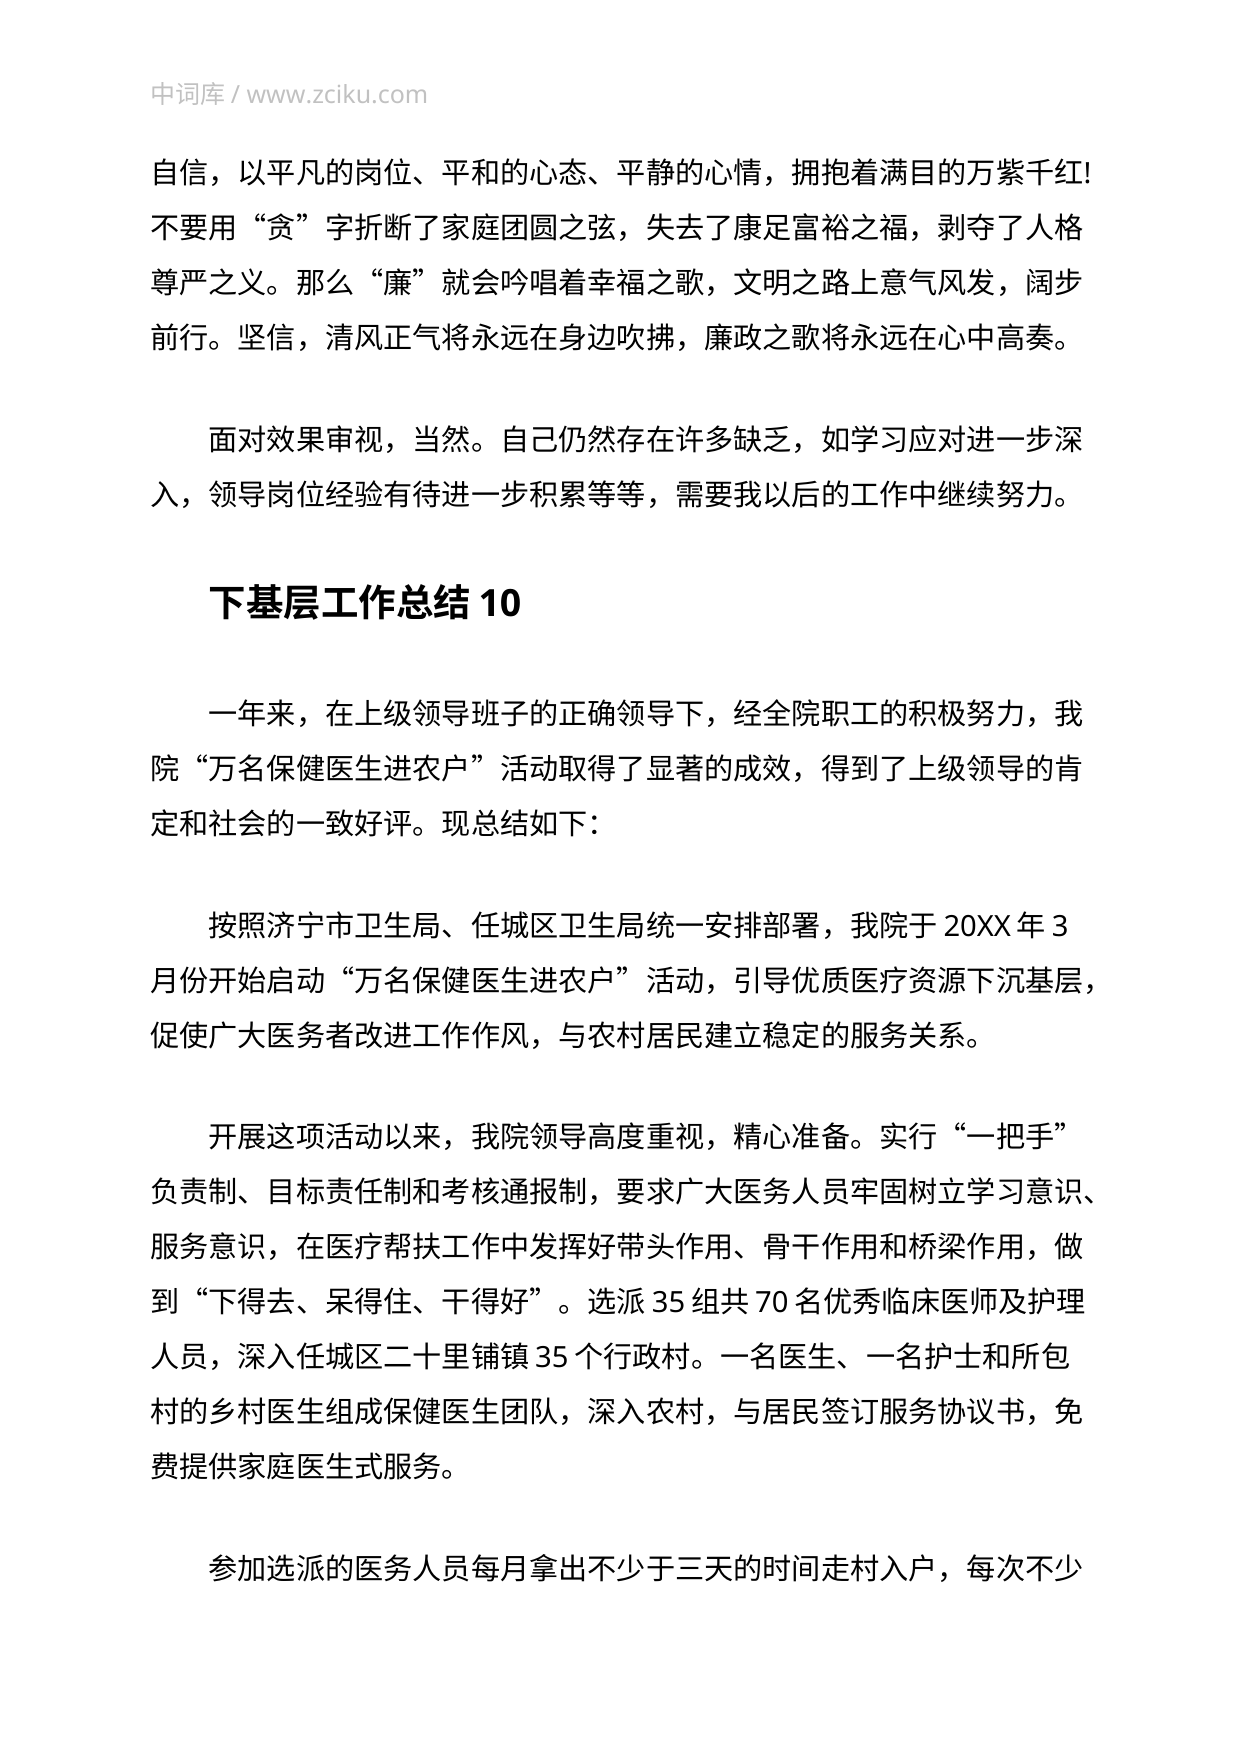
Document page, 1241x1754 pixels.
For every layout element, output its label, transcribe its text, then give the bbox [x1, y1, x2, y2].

text 下基层工作总结10 [150, 573, 1090, 628]
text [150, 1545, 1090, 1588]
text 一年来，在上级领导班子的正确领导下，经全院职工的积极努力，我院“万名保健医生进农户”活动取得了显著的成效，得到了上级领导的肯定和社会的一致好评。现总结如下： [150, 691, 1090, 843]
text 按照济宁市卫生局、任城区卫生局统一安排部署，我院于20XX年3月份开始启动“万名保健医生进农户”活动，引导优质医疗资源下沉基层，促使广大医务者改进工作作风，与农村居民建立稳定的服务关系。 [150, 902, 1090, 1054]
text 开展这项活动以来，我院领导高度重视，精心准备。实行“一把手”负责制、目标责任制和考核通报制，要求广大医务人员牢固树立学习意识、服务意识，在医疗帮扶工作中发挥好带头作用、骨干作用和桥梁作用，做到“下得去、呆得住、干得好”。选派35组共70名优秀临床医师及护理人员，深入任城区二十里铺镇35个行政村。一名医生、一名护士和所包村的乡村医生组成保健医生团队，深入农村，与居民签订服务协议书，免费提供家庭医生式服务。 [150, 1114, 1090, 1486]
text 面对效果审视，当然。自己仍然存在许多缺乏，如学习应对进一步深入，领导岗位经验有待进一步积累等等，需要我以后的工作中继续努力。 [150, 417, 1090, 514]
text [150, 150, 1090, 357]
